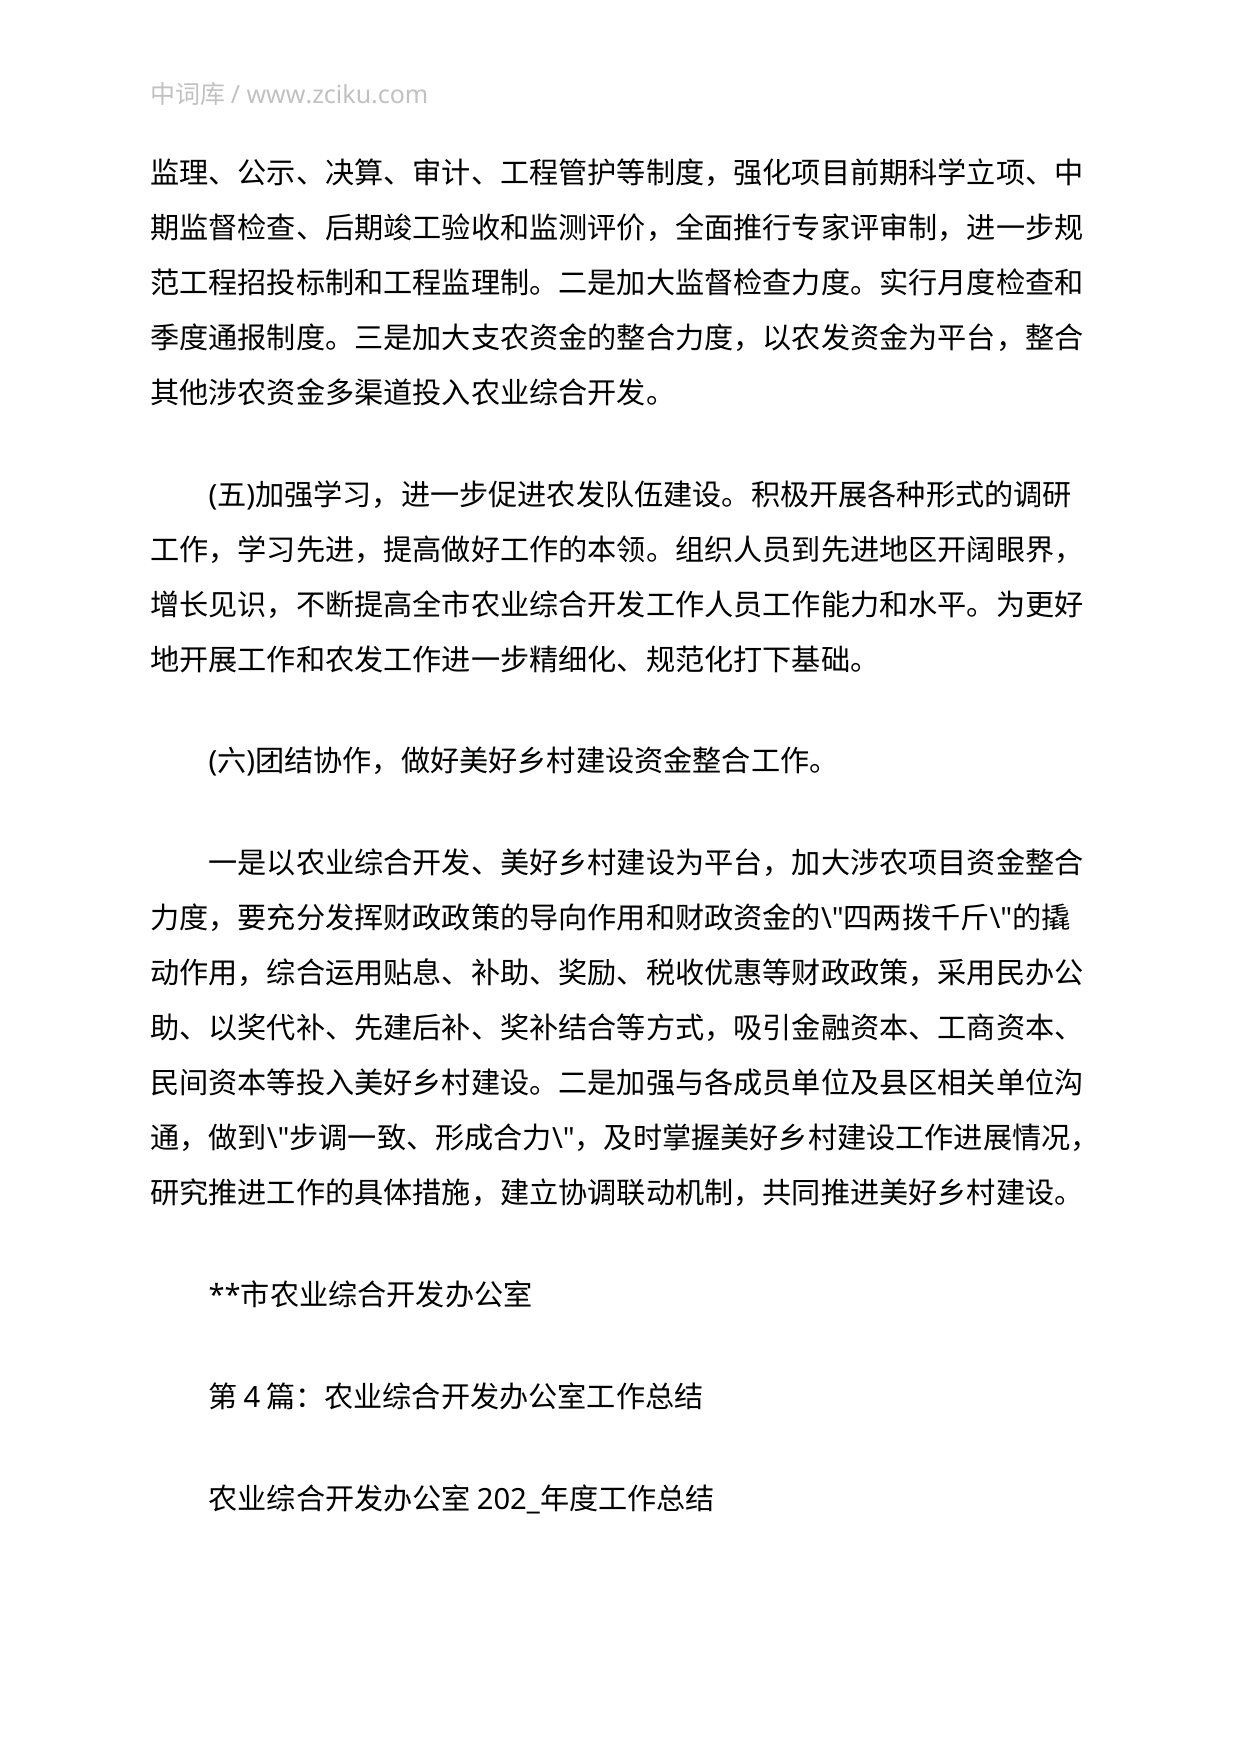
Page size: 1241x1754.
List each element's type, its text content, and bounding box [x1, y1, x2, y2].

text 一是以农业综合开发、美好乡村建设为平台，加大涉农项目资金整合力度，要充分发挥财政政策的导向作用和财政资金的\"四两拨千斤\"的撬动作用，综合运用贴息、补助、奖励、税收优惠等财政政策，采用民办公助、以奖代补、先建后补、奖补结合等方式，吸引金融资本、工商资本、民间资本等投入美好乡村建设。二是加强与各成员单位及县区相关单位沟通，做到\"步调一致、形成合力\"，及时掌握美好乡村建设工作进展情况，研究推进工作的具体措施，建立协调联动机制，共同推进美好乡村建设。 [150, 840, 1090, 1212]
text **市农业综合开发办公室 [150, 1271, 1090, 1314]
text (五)加强学习，进一步促进农发队伍建设。积极开展各种形式的调研工作，学习先进，提高做好工作的本领。组织人员到先进地区开阔眼界，增长见识，不断提高全市农业综合开发工作人员工作能力和水平。为更好地开展工作和农发工作进一步精细化、规范化打下基础。 [150, 471, 1090, 678]
text (六)团结协作，做好美好乡村建设资金整合工作。 [150, 738, 1090, 780]
text 第4篇：农业综合开发办公室工作总结 [150, 1373, 1090, 1416]
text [150, 150, 1090, 412]
text 农业综合开发办公室202_年度工作总结 [150, 1475, 1090, 1518]
